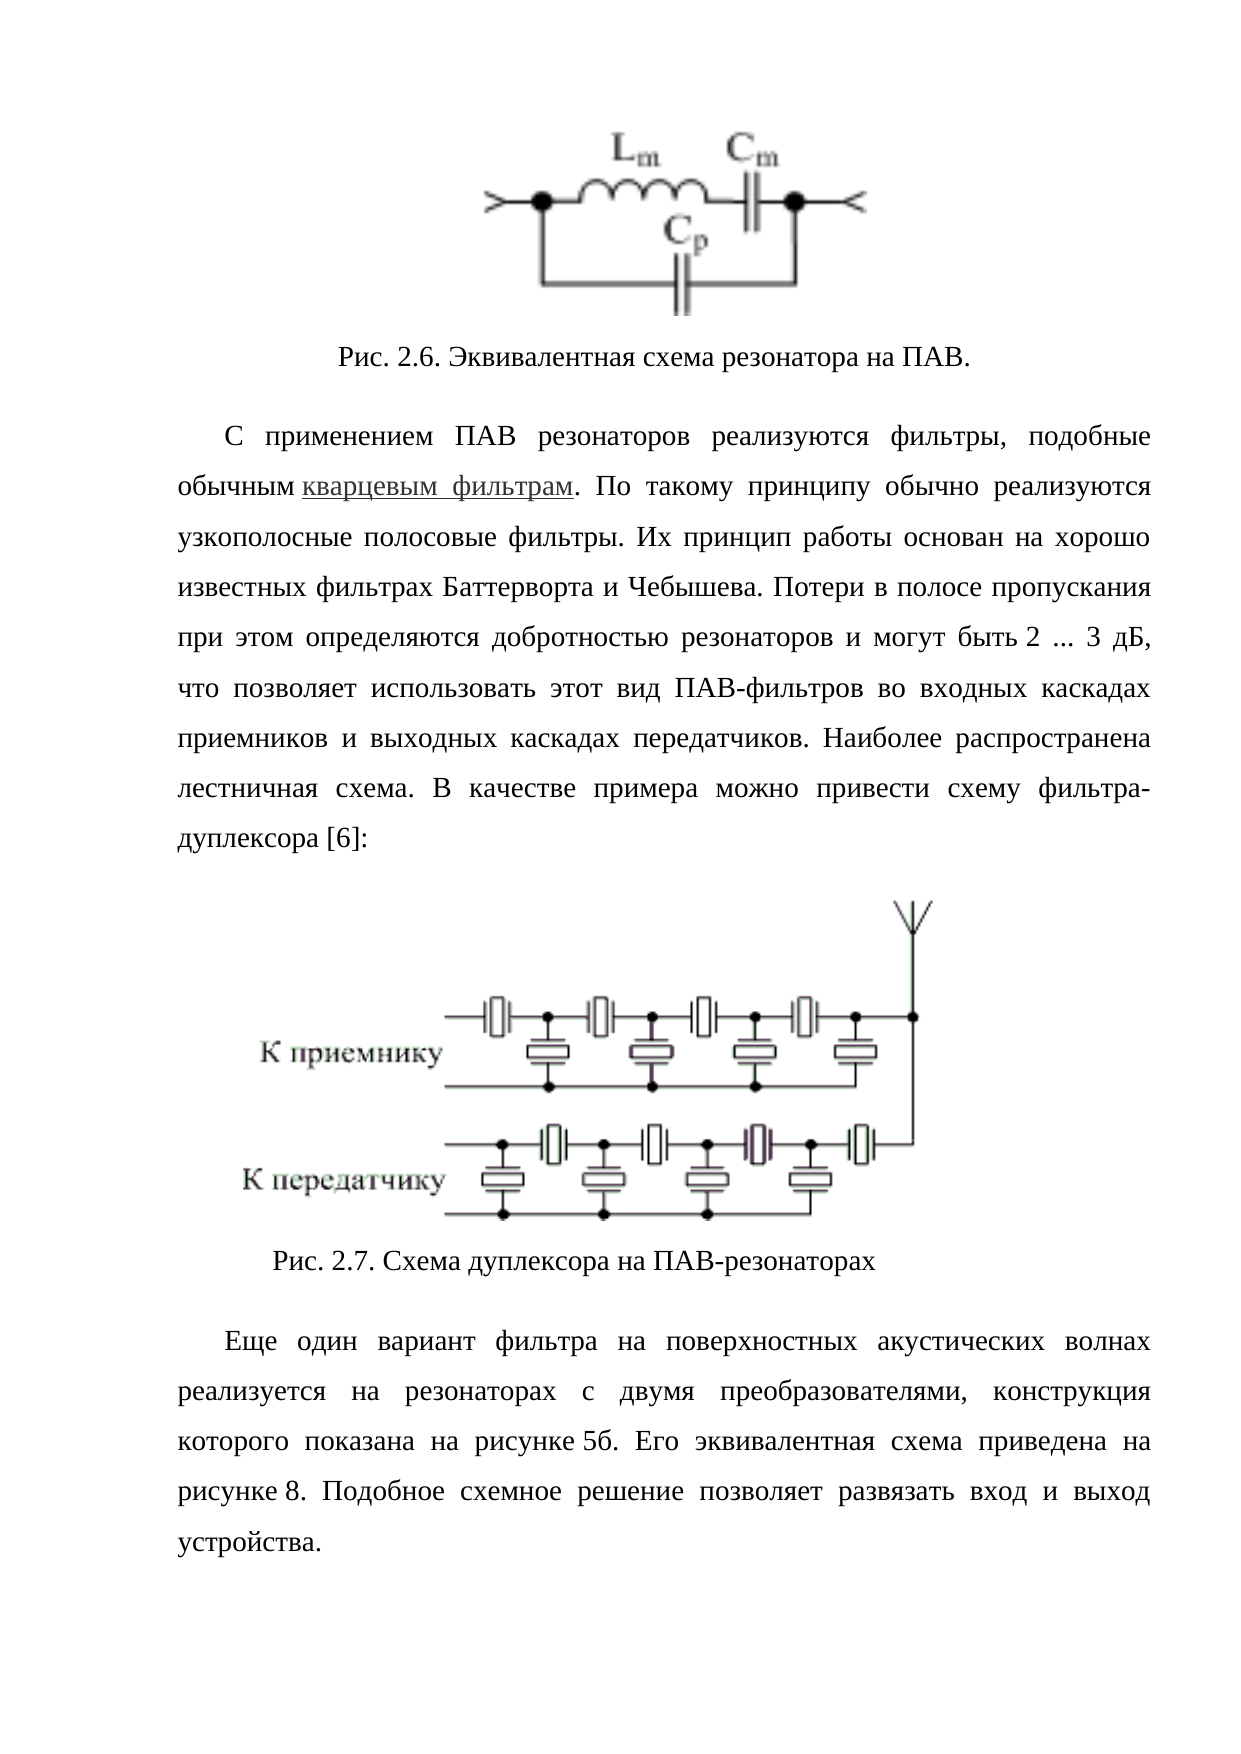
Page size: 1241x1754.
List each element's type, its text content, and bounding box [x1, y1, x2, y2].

text С применением ПАВ резонаторов реализуются фильтры, подобные обычным кварцевым фильтрам. По такому принципу обычно реализуются узкополосные полосовые фильтры. Их принцип работы основан на хорошо известных фильтрах Баттерворта и Чебышева. Потери в полосе пропускания при этом определяются добротностью резонаторов и могут быть 2 ... 3 дБ, что позволяет использовать этот вид ПАВ-фильтров во входных каскадах приемников и выходных каскадах передатчиков. Наиболее распространена лестничная схема. В качестве примера можно привести схему фильтра-дуплексора [6]: [177, 418, 1152, 854]
picture [242, 900, 933, 1221]
picture [483, 118, 868, 316]
text Еще один вариант фильтра на поверхностных акустических волнах реализуется на резонаторах с двумя преобразователями, конструкция которого показана на рисунке 5б. Его эквивалентная схема приведена на рисунке 8. Подобное схемное решение позволяет развязать вход и выход устройства. [177, 1323, 1152, 1557]
